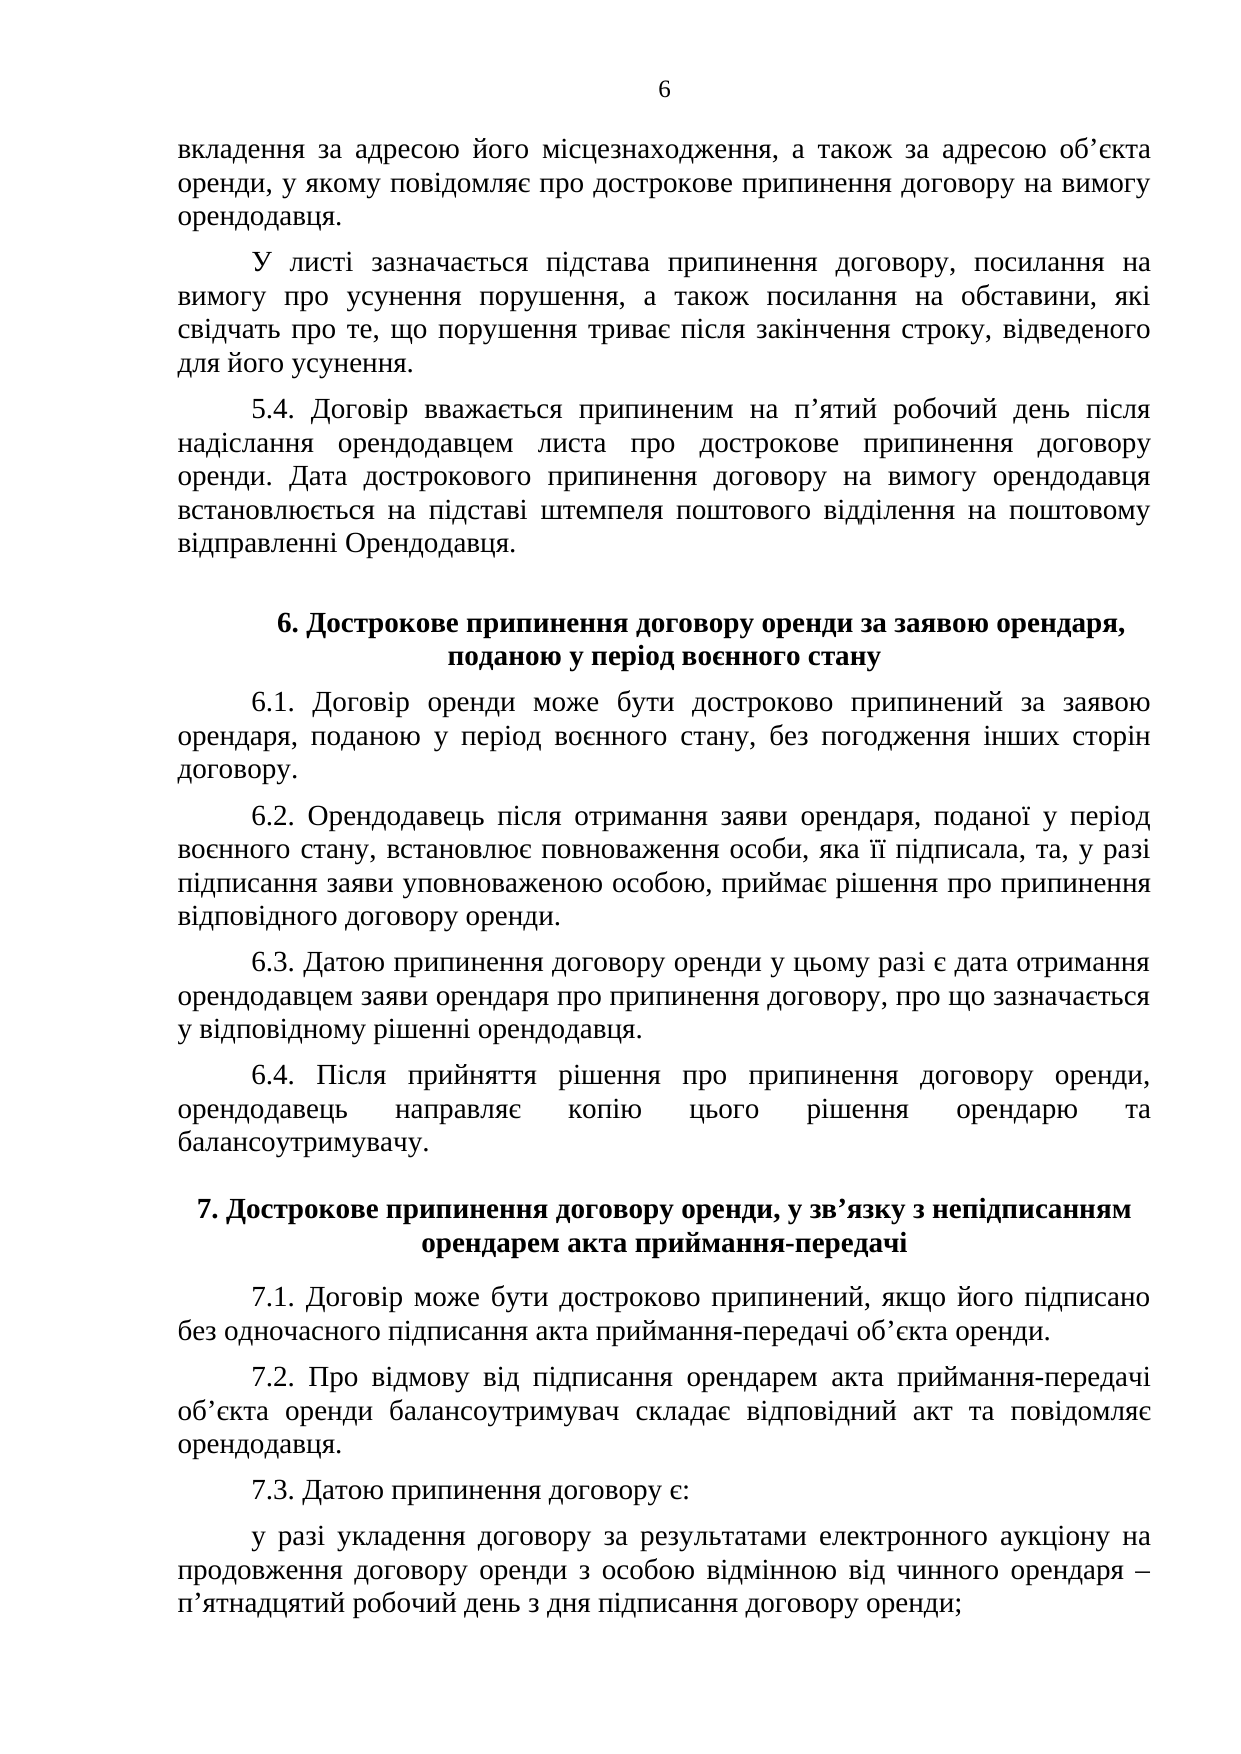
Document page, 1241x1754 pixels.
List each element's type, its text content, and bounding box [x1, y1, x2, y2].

text 5.4. Договір вважається припиненим на п’ятий робочий день після надіслання орендодавцем листа про дострокове припинення договору оренди. Дата дострокового припинення договору на вимогу орендодавця встановлюється на підставі штемпеля поштового відділення на поштовому відправленні Орендодавця. [177, 391, 1152, 559]
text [177, 131, 1152, 232]
text 7.1. Договір може бути достроково припинений, якщо його підписано без одночасного підписання акта приймання-передачі об’єкта оренди. [177, 1279, 1152, 1347]
text 6.1. Договір оренди може бути достроково припинений за заявою орендаря, поданою у період воєнного стану, без погодження інших сторін договору. [177, 684, 1152, 785]
text 7. Дострокове припинення договору оренди, у зв’язку з непідписанням орендарем акта приймання-передачі [177, 1192, 1152, 1259]
text У листі зазначається підстава припинення договору, посилання на вимогу про усунення порушення, а також посилання на обставини, які свідчать про те, що порушення триває після закінчення строку, відведеного для його усунення. [177, 244, 1152, 379]
text у разі укладення договору за результатами електронного аукціону на продовження договору оренди з особою відмінною від чинного орендаря – п’ятнадцятий робочий день з дня підписання договору оренди; [177, 1518, 1152, 1619]
text 7.3. Датою припинення договору є: [177, 1472, 1152, 1506]
text 6. Дострокове припинення договору оренди за заявою орендаря, поданою у період воєнного стану [177, 605, 1152, 672]
text 6.2. Орендодавець після отримання заяви орендаря, поданої у період воєнного стану, встановлює повноваження особи, яка її підписала, та, у разі підписання заяви уповноваженою особою, приймає рішення про припинення відповідного договору оренди. [177, 798, 1152, 932]
text 6.4. Після прийняття рішення про припинення договору оренди, орендодавець направляє копію цього рішення орендарю та балансоутримувачу. [177, 1057, 1152, 1158]
text 7.2. Про відмову від підписання орендарем акта приймання-передачі об’єкта оренди балансоутримувач складає відповідний акт та повідомляє орендодавця. [177, 1359, 1152, 1460]
text 6.3. Датою припинення договору оренди у цьому разі є дата отримання орендодавцем заяви орендаря про припинення договору, про що зазначається у відповідному рішенні орендодавця. [177, 944, 1152, 1045]
